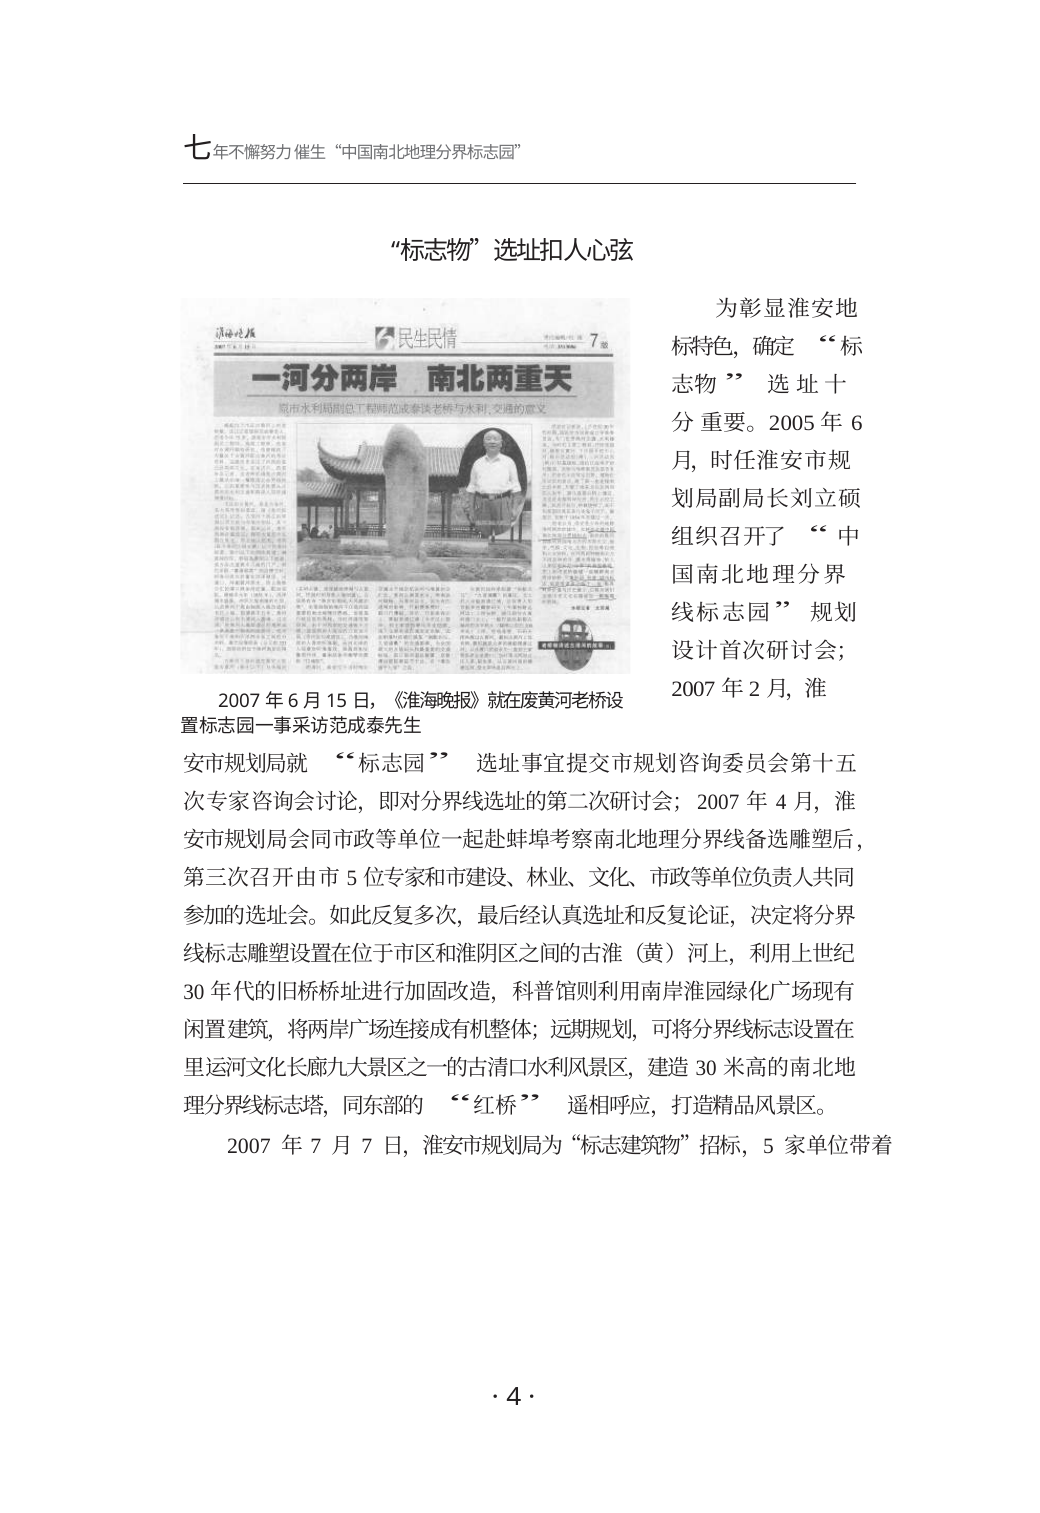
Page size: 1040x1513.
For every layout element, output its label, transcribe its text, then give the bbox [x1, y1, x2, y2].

text 2007 年6 月15 日，《淮海晚报》就在废黄河老桥设置标志园一事采访范成泰先生 [180, 688, 637, 738]
text 2007 年7 月7 日，淮安市规划局为“标志建筑物”招标，5 家单位带着 [227, 1128, 896, 1159]
subtitle “标志物”选址扣人心弦 [174, 231, 853, 267]
text 为彰显淮安地标特色，确定“标志物 ”选 址 十 分 重要。2005 年6 月，时任淮安市规划局副局长刘立硕组织召开了“ 中国南北地理分界线标志园”规划设计首次研讨会；2007 年 2 月，淮 [671, 291, 867, 703]
picture [180, 298, 631, 674]
text 安市规划局就“标志园”选址事宜提交市规划咨询委员会第十五次专家咨询会讨论，即对分界线选址的第二次研讨会；2007 年4 月，淮安市规划局会同市政等单位一起赴蚌埠考察南北地理分界线备选雕塑后，第三次召开由市5 位专家和市建设、林业、文化、市政等单位负责人共同参加的选址会。如此反复多次，最后经认真选址和反复论证，决定将分界线标志雕塑设置在位于市区和淮阴区之间的古淮（黄）河上，利用上世纪30 年代的旧桥桥址进行加固改造，科普馆则利用南岸淮园绿化广场现有闲置建筑，将两岸广场连接成有机整体；远期规划，可将分界线标志设置在里运河文化长廊九大景区之一的古清口水利风景区，建造30 米高的南北地理分界线标志塔，同东部的“红桥”遥相呼应，打造精品风景区。 [183, 746, 857, 1120]
